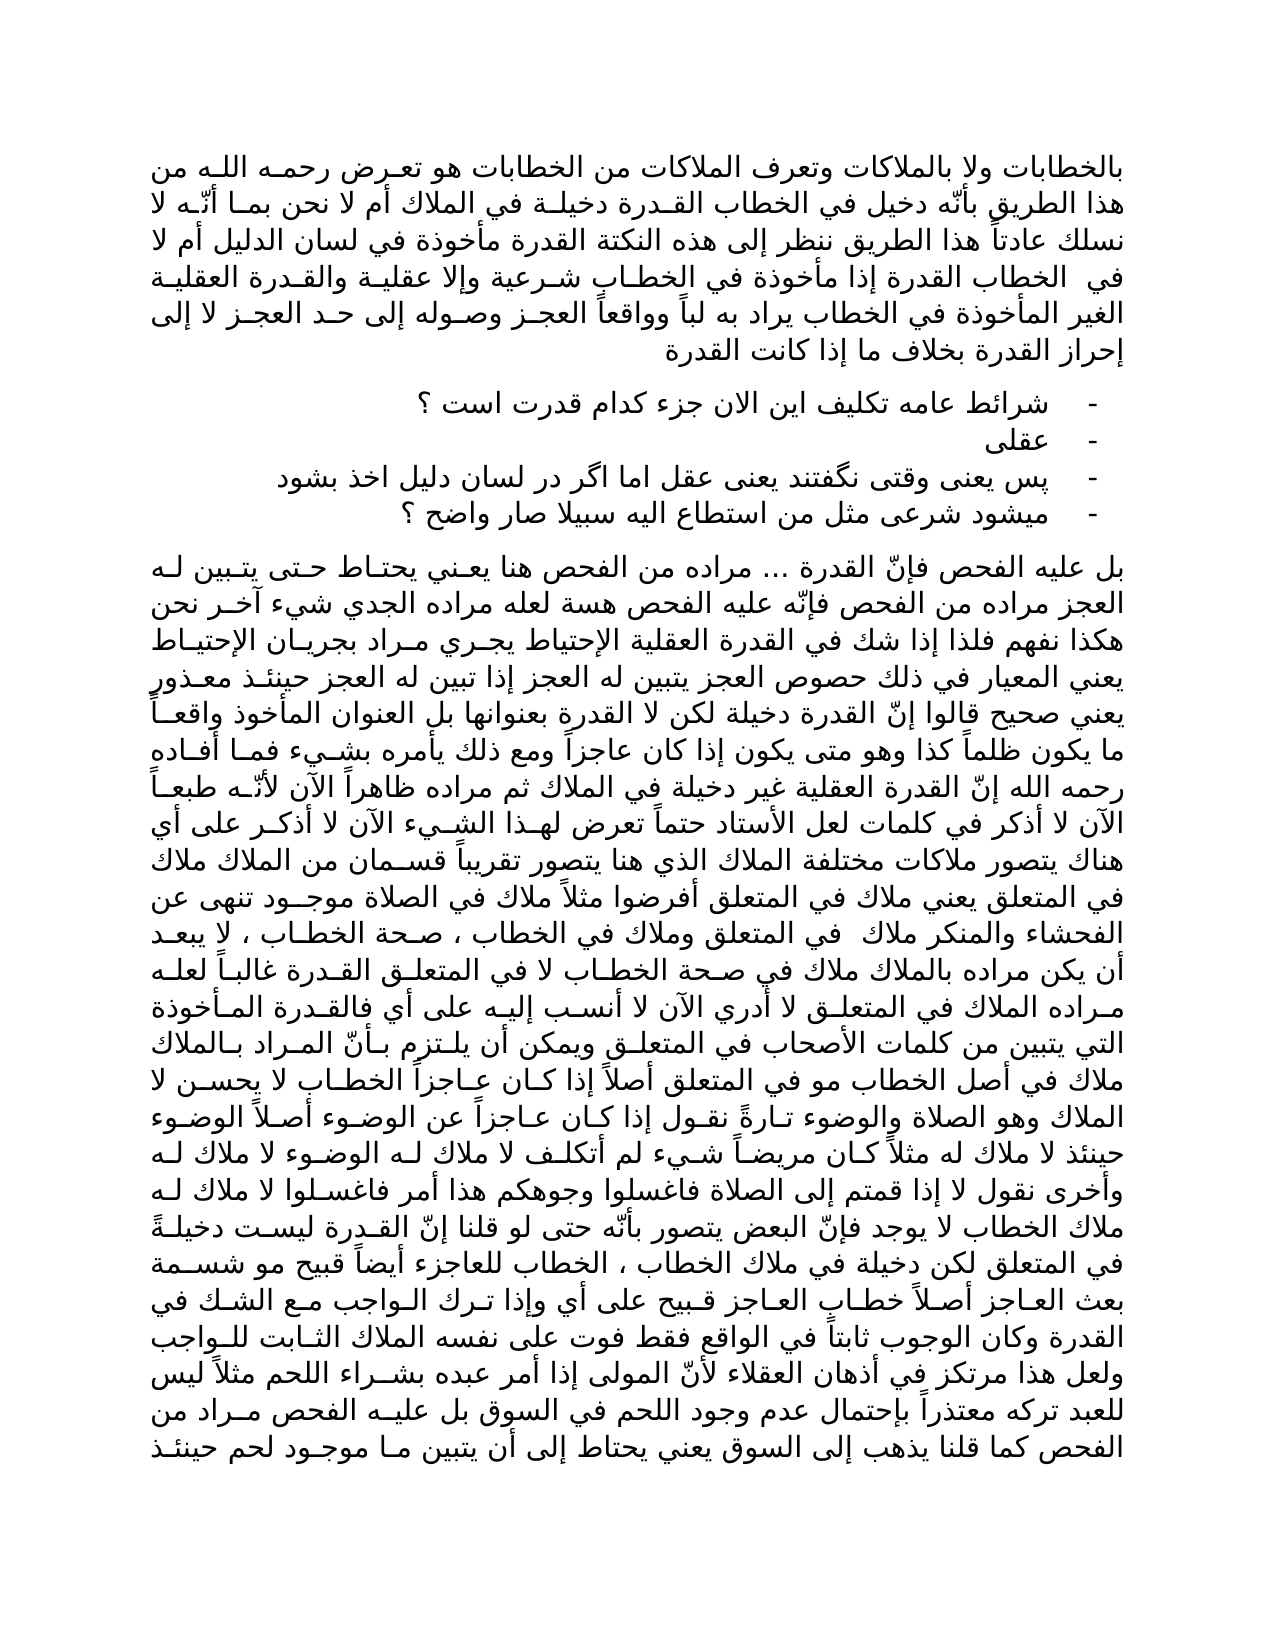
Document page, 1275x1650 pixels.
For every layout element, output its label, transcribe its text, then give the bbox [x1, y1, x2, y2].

list پس یعنی وقتی نگفتند یعنی عقل اما اگر در لسان دلیل اخذ بشود [150, 460, 1087, 494]
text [150, 550, 1125, 1464]
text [150, 150, 1125, 367]
list شرائط عامه تکلیف این الان جزء کدام قدرت است ؟ [150, 387, 1087, 421]
list میشود شرعی مثل من استطاع الیه سبیلا صار واضح ؟ [150, 497, 1087, 531]
list عقلی [150, 423, 1087, 457]
